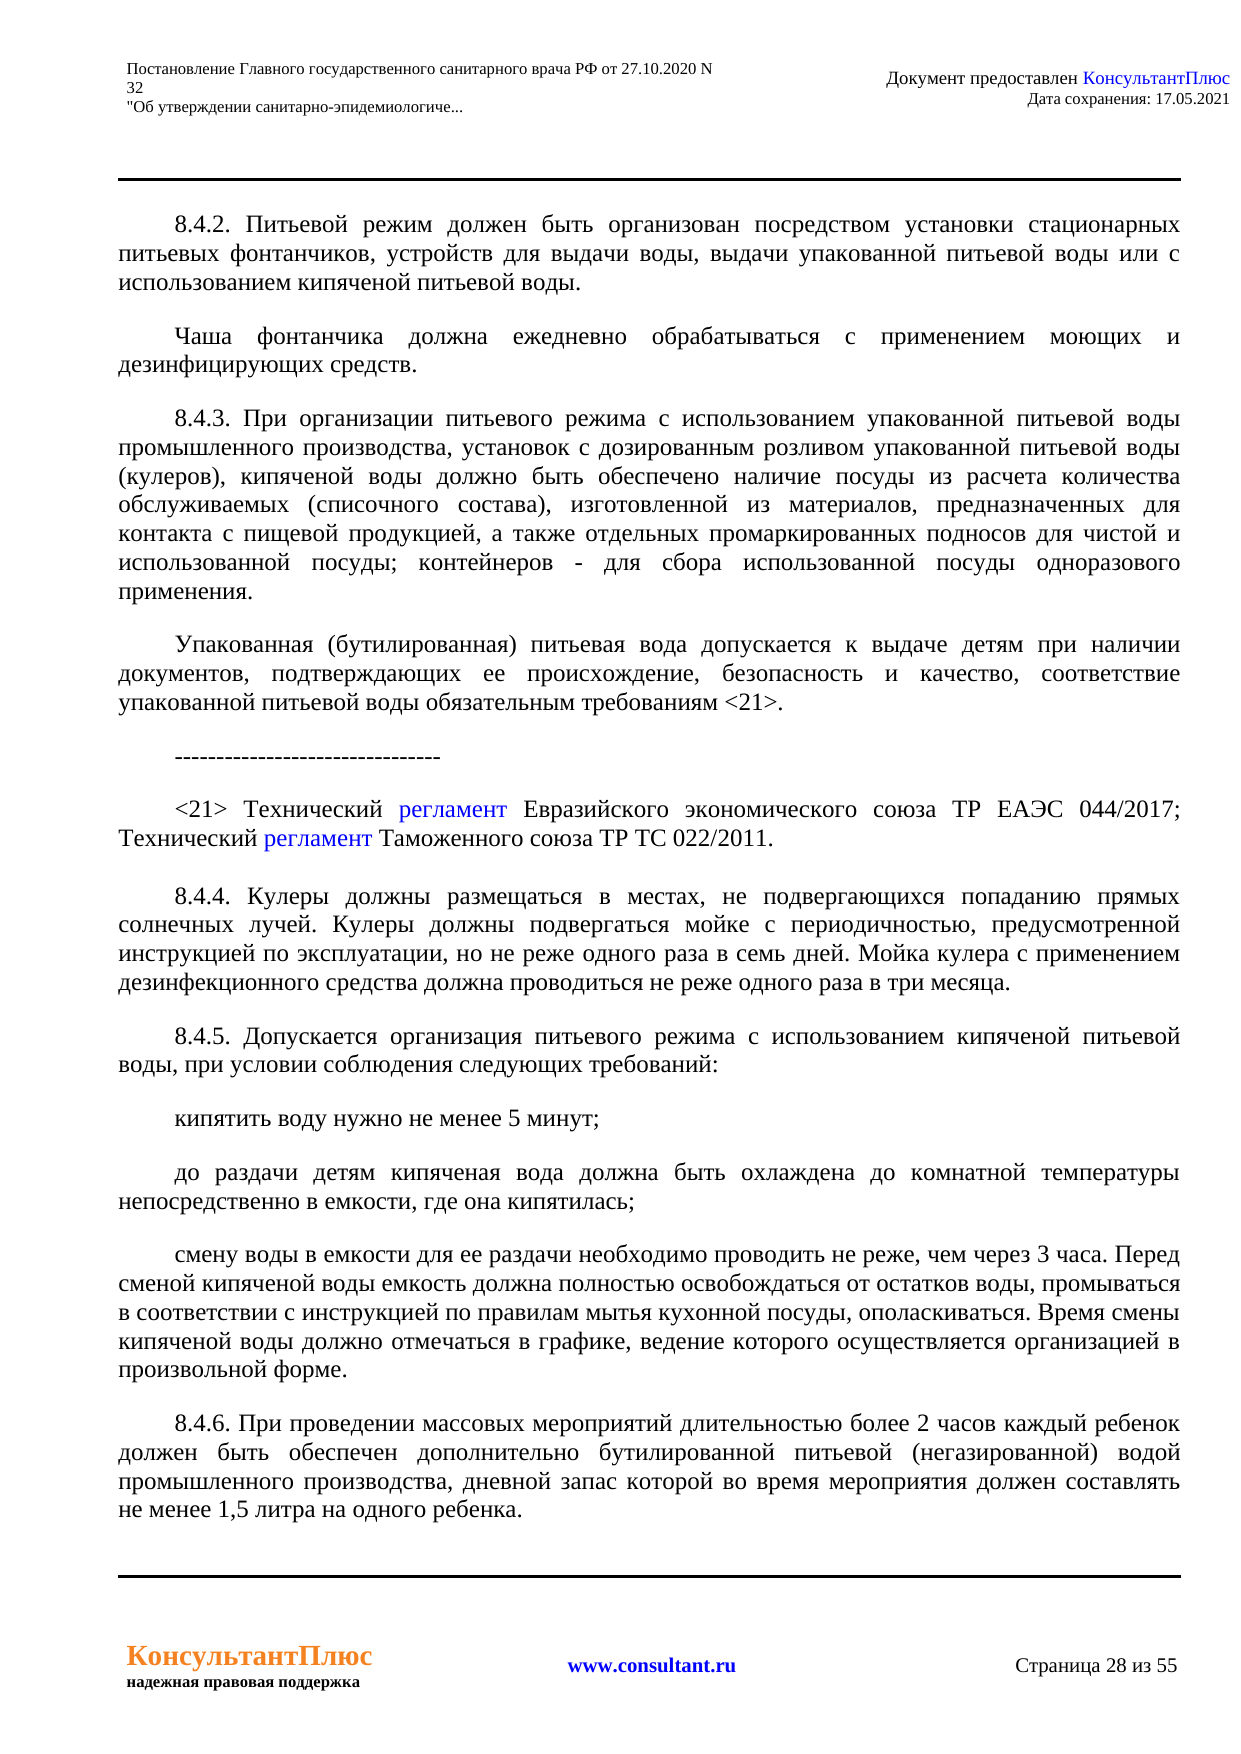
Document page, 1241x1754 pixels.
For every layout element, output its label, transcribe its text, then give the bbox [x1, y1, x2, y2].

text <21> Технический регламент Евразийского экономического союза ТР ЕАЭС 044/2017; Технический регламент Таможенного союза ТР ТС 022/2011. [118, 794, 1181, 852]
text 8.4.5. Допускается организация питьевого режима с использованием кипяченой питьевой воды, при условии соблюдения следующих требований: [118, 1021, 1181, 1078]
text до раздачи детям кипяченая вода должна быть охлаждена до комнатной температуры непосредственно в емкости, где она кипятилась; [118, 1157, 1181, 1214]
text 8.4.3. При организации питьевого режима с использованием упакованной питьевой воды промышленного производства, установок с дозированным розливом упакованной питьевой воды (кулеров), кипяченой воды должно быть обеспечено наличие посуды из расчета количества обслуживаемых (списочного состава), изготовленной из материалов, предназначенных для контакта с пищевой продукцией, а также отдельных промаркированных подносов для чистой и использованной посуды; контейнеров - для сбора использованной посуды одноразового применения. [118, 403, 1181, 604]
text смену воды в емкости для ее раздачи необходимо проводить не реже, чем через 3 часа. Перед сменой кипяченой воды емкость должна полностью освобождаться от остатков воды, промываться в соответствии с инструкцией по правилам мытья кухонной посуды, ополаскиваться. Время смены кипяченой воды должно отмечаться в графике, ведение которого осуществляется организацией в произвольной форме. [118, 1239, 1181, 1383]
text -------------------------------- [118, 741, 1181, 769]
text 8.4.4. Кулеры должны размещаться в местах, не подвергающихся попаданию прямых солнечных лучей. Кулеры должны подвергаться мойке с периодичностью, предусмотренной инструкцией по эксплуатации, но не реже одного раза в семь дней. Мойка кулера с применением дезинфекционного средства должна проводиться не реже одного раза в три месяца. [118, 881, 1181, 996]
text 8.4.6. При проведении массовых мероприятий длительностью более 2 часов каждый ребенок должен быть обеспечен дополнительно бутилированной питьевой (негазированной) водой промышленного производства, дневной запас которой во время мероприятия должен составлять не менее 1,5 литра на одного ребенка. [118, 1408, 1181, 1523]
text Чаша фонтанчика должна ежедневно обрабатываться с применением моющих и дезинфицирующих средств. [118, 321, 1181, 378]
text кипятить воду нужно не менее 5 минут; [118, 1103, 1181, 1132]
text 8.4.2. Питьевой режим должен быть организован посредством установки стационарных питьевых фонтанчиков, устройств для выдачи воды, выдачи упакованной питьевой воды или с использованием кипяченой питьевой воды. [118, 209, 1181, 296]
text Упакованная (бутилированная) питьевая вода допускается к выдаче детям при наличии документов, подтверждающих ее происхождение, безопасность и качество, соответствие упакованной питьевой воды обязательным требованиям <21>. [118, 629, 1181, 716]
